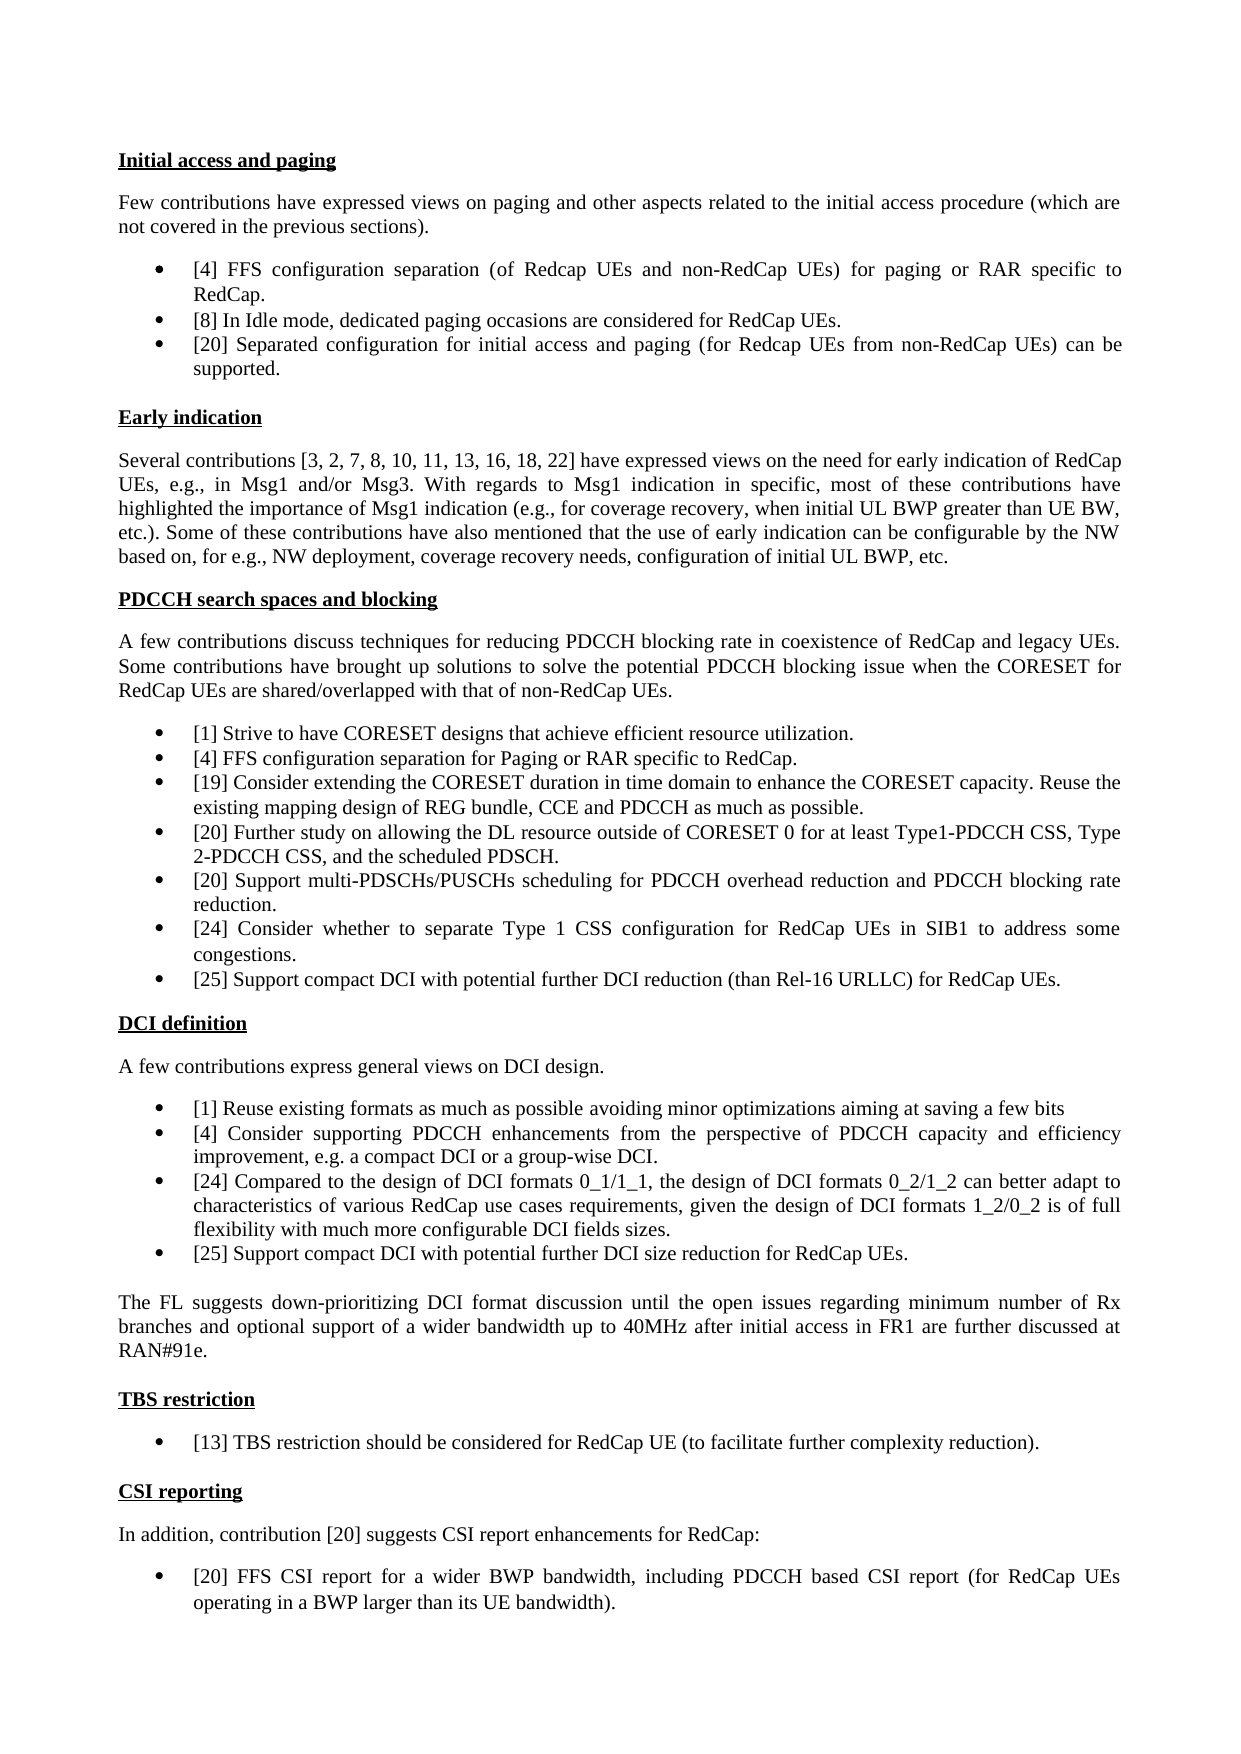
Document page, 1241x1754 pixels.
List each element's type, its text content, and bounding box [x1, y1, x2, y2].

list [8] In Idle mode, dedicated paging occasions are considered for RedCap UEs. [156, 308, 1122, 332]
list [4] FFS configuration separation for Paging or RAR specific to RedCap. [156, 746, 1122, 770]
text Early indication [118, 405, 1122, 429]
list [20] Further study on allowing the DL resource outside of CORESET 0 for at least Type1-PDCCH CSS, Type 2-PDCCH CSS, and the scheduled PDSCH. [156, 820, 1122, 868]
list [25] Support compact DCI with potential further DCI reduction (than Rel-16 URLLC) for RedCap UEs. [156, 967, 1122, 991]
text In addition, contribution [20] suggests CSI report enhancements for RedCap: [118, 1522, 1122, 1546]
list [20] Support multi-PDSCHs/PUSCHs scheduling for PDCCH overhead reduction and PDCCH blocking rate reduction. [156, 868, 1122, 916]
list [24] Compared to the design of DCI formats 0_1/1_1, the design of DCI formats 0_2/1_2 can better adapt to characteristics of various RedCap use cases requirements, given the design of DCI formats 1_2/0_2 is of full flexibility with much more configurable DCI fields sizes. [156, 1168, 1122, 1241]
text CSI reporting [118, 1479, 1122, 1503]
text TBS restriction [118, 1387, 1122, 1411]
text PDCCH search spaces and blocking [118, 587, 1122, 611]
list [1] Reuse existing formats as much as possible avoiding minor optimizations aiming at saving a few bits [156, 1096, 1122, 1120]
text DCI definition [118, 1011, 1122, 1035]
list [4] FFS configuration separation (of Redcap UEs and non-RedCap UEs) for paging or RAR specific to RedCap. [156, 257, 1122, 306]
list [25] Support compact DCI with potential further DCI size reduction for RedCap UEs. [156, 1241, 1122, 1265]
list [13] TBS restriction should be considered for RedCap UE (to facilitate further complexity reduction). [156, 1430, 1122, 1454]
list [1] Strive to have CORESET designs that achieve efficient resource utilization. [156, 720, 1122, 744]
list [20] FFS CSI report for a wider BWP bandwidth, including PDCCH based CSI report (for RedCap UEs operating in a BWP larger than its UE bandwidth). [156, 1564, 1122, 1614]
list [4] Consider supporting PDCCH enhancements from the perspective of PDCCH capacity and efficiency improvement, e.g. a compact DCI or a group-wise DCI. [156, 1120, 1122, 1168]
text A few contributions discuss techniques for reducing PDCCH blocking rate in coexistence of RedCap and legacy UEs. Some contributions have brought up solutions to solve the potential PDCCH blocking issue when the CORESET for RedCap UEs are shared/overlapped with that of non-RedCap UEs. [118, 629, 1122, 702]
text Initial access and paging [118, 147, 1122, 172]
text The FL suggests down-prioritizing DCI format discussion until the open issues regarding minimum number of Rx branches and optional support of a wider bandwidth up to 40MHz after initial access in FR1 are further discussed at RAN#91e. [118, 1290, 1122, 1362]
list [20] Separated configuration for initial access and paging (for Redcap UEs from non-RedCap UEs) can be supported. [156, 332, 1122, 380]
list [19] Consider extending the CORESET duration in time domain to enhance the CORESET capacity. Reuse the existing mapping design of REG bundle, CCE and PDCCH as much as possible. [156, 770, 1122, 819]
list [24] Consider whether to separate Type 1 CSS configuration for RedCap UEs in SIB1 to address some congestions. [156, 916, 1122, 966]
text A few contributions express general views on DCI design. [118, 1053, 1122, 1078]
text Few contributions have expressed views on paging and other aspects related to the initial access procedure (which are not covered in the previous sections). [118, 190, 1122, 238]
text Several contributions [3, 2, 7, 8, 10, 11, 13, 16, 18, 22] have expressed views on the need for early indication of RedCap UEs, e.g., in Msg1 and/or Msg3. With regards to Msg1 indication in specific, most of these contributions have highlighted the importance of Msg1 indication (e.g., for coverage recovery, when initial UL BWP greater than UE BW, etc.). Some of these contributions have also mentioned that the use of early indication can be configurable by the NW based on, for e.g., NW deployment, coverage recovery needs, configuration of initial UL BWP, etc. [118, 448, 1122, 568]
